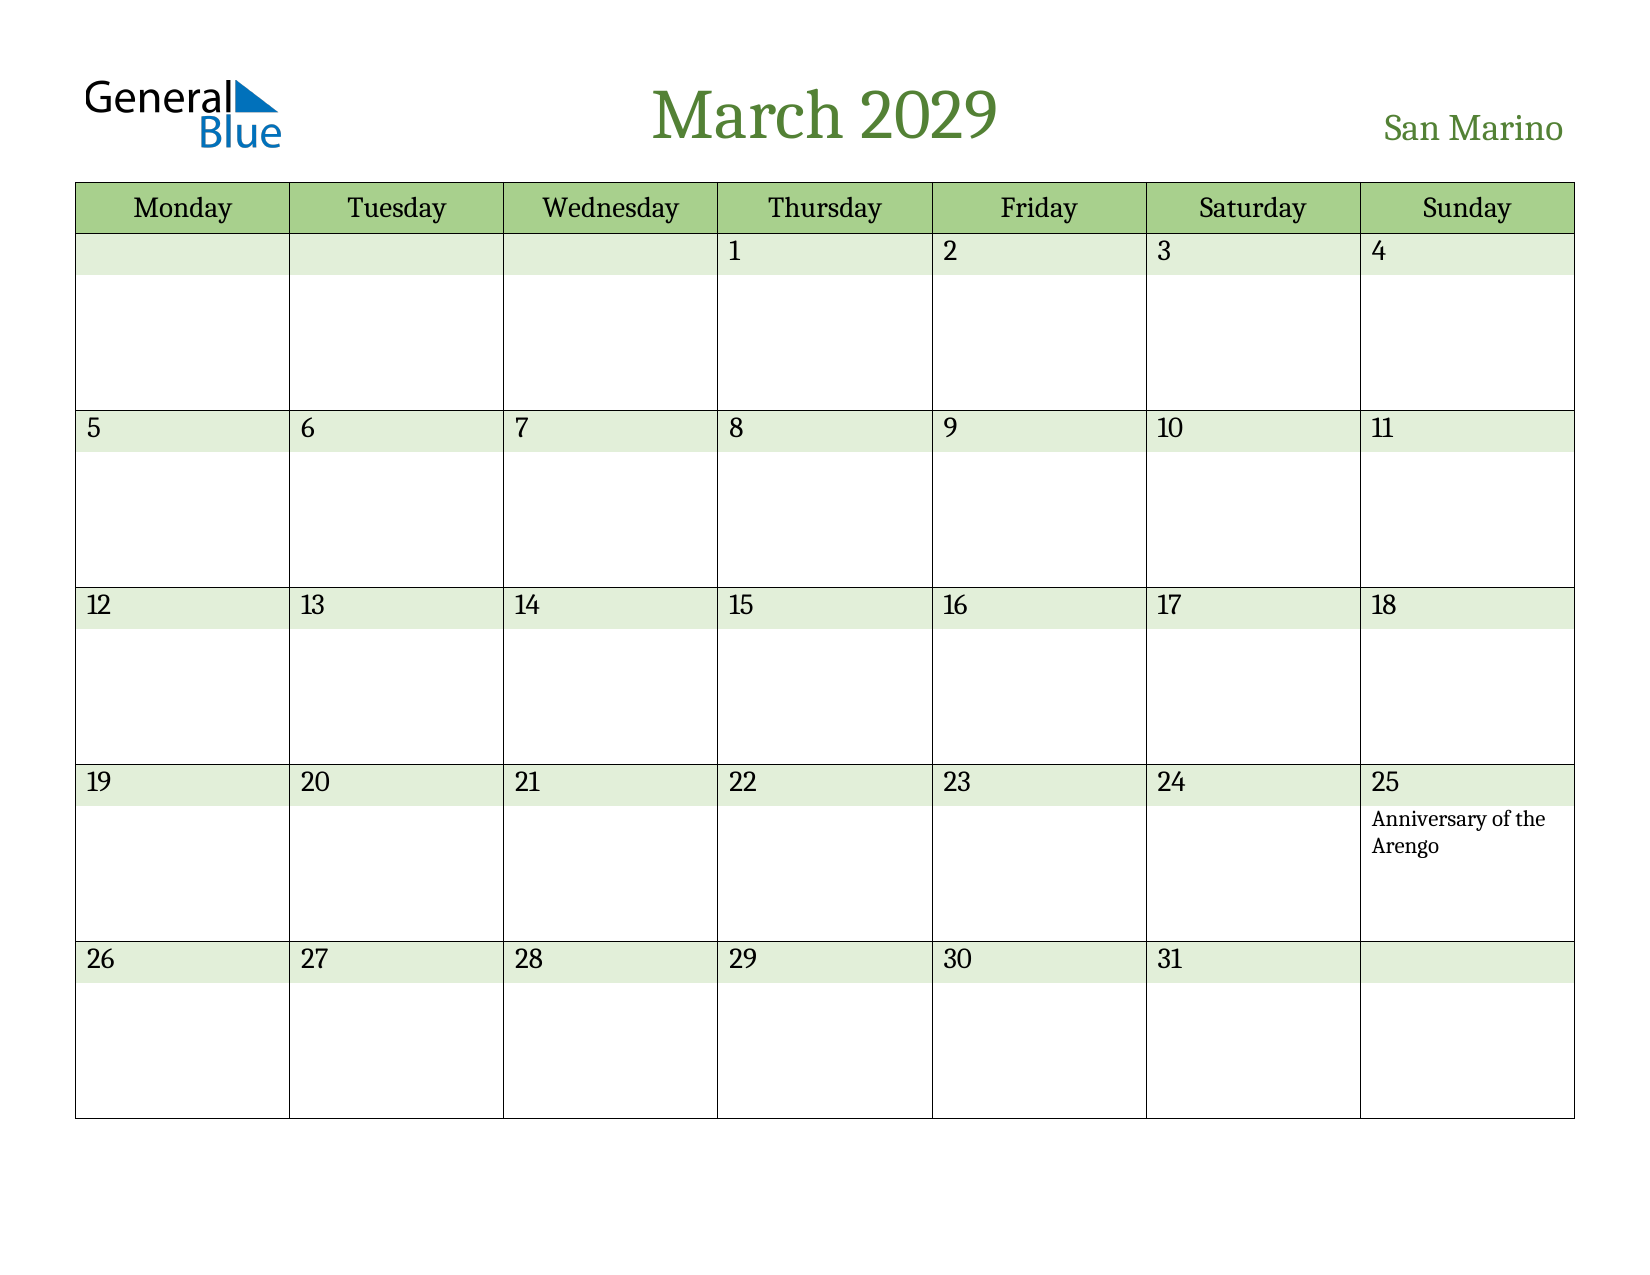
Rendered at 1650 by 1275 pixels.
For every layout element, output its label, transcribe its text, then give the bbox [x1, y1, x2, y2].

table_header [76, 75, 503, 182]
table_cell 21 [504, 765, 717, 806]
table_cell [76, 234, 289, 275]
table_cell [76, 629, 289, 764]
table_cell [1361, 983, 1574, 1118]
table_cell [718, 983, 932, 1118]
table_cell [1147, 806, 1360, 941]
table_cell [76, 806, 289, 941]
table_cell Sunday [1361, 183, 1574, 233]
table_cell 18 [1361, 588, 1574, 629]
table_cell 20 [290, 765, 503, 806]
table_cell [290, 983, 503, 1118]
table_cell 15 [718, 588, 932, 629]
table_cell [933, 629, 1146, 764]
table_cell Monday [76, 183, 289, 233]
table_cell 8 [718, 411, 932, 452]
table_cell 17 [1147, 588, 1360, 629]
table_cell [76, 275, 289, 410]
table_cell [718, 452, 932, 587]
table_cell 1 [718, 234, 932, 275]
table_cell [76, 452, 289, 587]
table_cell 14 [504, 588, 717, 629]
table_cell 25 [1361, 765, 1574, 806]
table_cell 26 [76, 942, 289, 983]
table_header March 2029 [504, 75, 1146, 182]
table_cell 31 [1147, 942, 1360, 983]
table_cell 16 [933, 588, 1146, 629]
table_cell 13 [290, 588, 503, 629]
table_cell 19 [76, 765, 289, 806]
table_cell 5 [76, 411, 289, 452]
picture [86, 80, 281, 148]
table_cell [1361, 942, 1574, 983]
table_cell [718, 806, 932, 941]
table_cell 30 [933, 942, 1146, 983]
table_cell [933, 983, 1146, 1118]
table_header San Marino [1146, 75, 1574, 182]
table_cell [290, 275, 503, 410]
table_cell 2 [933, 234, 1146, 275]
table_cell [1147, 983, 1360, 1118]
table_cell [933, 452, 1146, 587]
table_cell [933, 275, 1146, 410]
table_cell [1147, 629, 1360, 764]
table_cell [290, 234, 503, 275]
table_cell 4 [1361, 234, 1574, 275]
table_cell [504, 629, 717, 764]
table_cell [1147, 452, 1360, 587]
table_cell 29 [718, 942, 932, 983]
table_cell [1361, 452, 1574, 587]
table_cell [504, 234, 717, 275]
table_cell 12 [76, 588, 289, 629]
table_cell [504, 275, 717, 410]
table_cell [504, 983, 717, 1118]
table_cell 24 [1147, 765, 1360, 806]
table_cell [290, 806, 503, 941]
table_cell [504, 452, 717, 587]
table_cell 23 [933, 765, 1146, 806]
table_cell Thursday [718, 183, 932, 233]
table_cell [1361, 275, 1574, 410]
table_cell [718, 275, 932, 410]
table_cell [290, 452, 503, 587]
table_cell Tuesday [290, 183, 503, 233]
table_cell Anniversary of the Arengo [1361, 806, 1574, 941]
table_cell 9 [933, 411, 1146, 452]
table_cell Friday [933, 183, 1146, 233]
table_cell 27 [290, 942, 503, 983]
table_cell 10 [1147, 411, 1360, 452]
table_cell 3 [1147, 234, 1360, 275]
table_cell [933, 806, 1146, 941]
table_cell [290, 629, 503, 764]
table_cell [718, 629, 932, 764]
table_cell 7 [504, 411, 717, 452]
table_cell 11 [1361, 411, 1574, 452]
table_cell 22 [718, 765, 932, 806]
table_cell [1361, 629, 1574, 764]
table_cell 6 [290, 411, 503, 452]
table_cell [504, 806, 717, 941]
table_cell Saturday [1147, 183, 1360, 233]
table_cell Wednesday [504, 183, 717, 233]
table_cell [76, 983, 289, 1118]
table_cell [1147, 275, 1360, 410]
table_cell 28 [504, 942, 717, 983]
